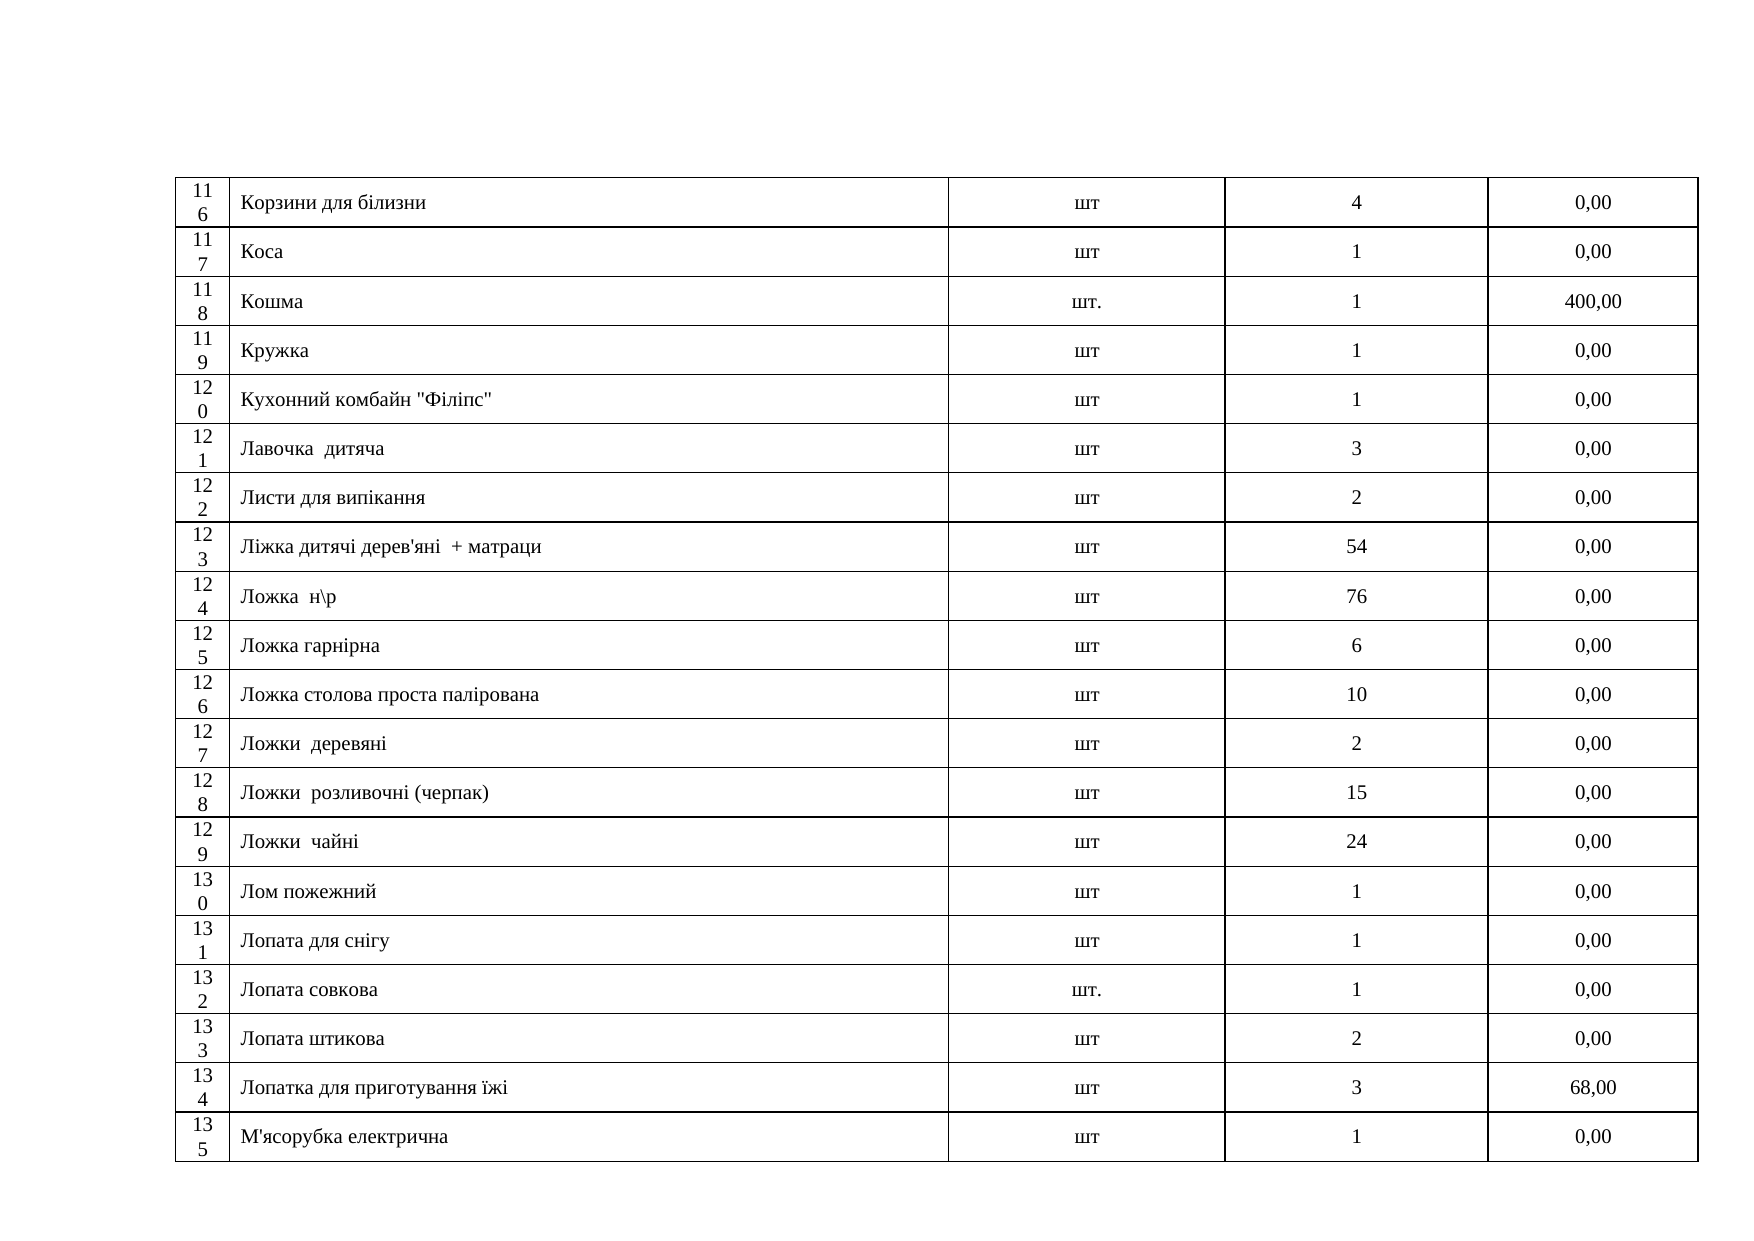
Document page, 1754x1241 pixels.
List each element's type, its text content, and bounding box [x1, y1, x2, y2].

table_cell шт [949, 621, 1224, 669]
table_cell 119 [176, 326, 229, 374]
table_cell 0,00 [1489, 473, 1697, 521]
table_cell 134 [176, 1063, 229, 1111]
table_cell Лавочка дитяча [230, 424, 948, 472]
table_cell 400,00 [1489, 277, 1697, 325]
table_cell шт [949, 473, 1224, 521]
table_cell 121 [176, 424, 229, 472]
table_cell шт [949, 178, 1224, 226]
table_cell 135 [176, 1113, 229, 1161]
table_cell Коса [230, 228, 948, 276]
table_cell шт [949, 1014, 1224, 1062]
table_cell Кружка [230, 326, 948, 374]
table_cell 0,00 [1489, 228, 1697, 276]
table_cell 3 [1226, 424, 1487, 472]
table_cell шт [949, 1113, 1224, 1161]
table_cell 76 [1226, 572, 1487, 620]
table_cell Ложка н\р [230, 572, 948, 620]
table_cell Ліжка дитячі дерев'яні + матраци [230, 523, 948, 571]
table_cell 1 [1226, 277, 1487, 325]
table_cell 117 [176, 228, 229, 276]
table_cell 3 [1226, 1063, 1487, 1111]
table_cell 0,00 [1489, 1014, 1697, 1062]
table_cell Кошма [230, 277, 948, 325]
table_cell шт. [949, 965, 1224, 1013]
table_cell 133 [176, 1014, 229, 1062]
table_cell шт [949, 1063, 1224, 1111]
table_cell Ложки деревяні [230, 719, 948, 767]
table_cell 0,00 [1489, 768, 1697, 816]
table_cell 0,00 [1489, 965, 1697, 1013]
table_cell шт [949, 818, 1224, 866]
table_cell Ложки розливочні (черпак) [230, 768, 948, 816]
table_cell Лопата штикова [230, 1014, 948, 1062]
table_cell М'ясорубка електрична [230, 1113, 948, 1161]
table_cell 0,00 [1489, 867, 1697, 915]
table_cell Лопатка для приготування їжі [230, 1063, 948, 1111]
table_cell 128 [176, 768, 229, 816]
table_cell 126 [176, 670, 229, 718]
table_cell шт. [949, 277, 1224, 325]
table_cell шт [949, 424, 1224, 472]
table_cell 54 [1226, 523, 1487, 571]
table_cell 0,00 [1489, 424, 1697, 472]
table_cell 118 [176, 277, 229, 325]
table_cell шт [949, 572, 1224, 620]
table_cell шт [949, 719, 1224, 767]
table_cell 1 [1226, 916, 1487, 964]
table_cell 132 [176, 965, 229, 1013]
table_cell Лопата совкова [230, 965, 948, 1013]
table_cell шт [949, 326, 1224, 374]
table_cell 2 [1226, 1014, 1487, 1062]
table_cell шт [949, 867, 1224, 915]
table_cell 116 [176, 178, 229, 226]
table_cell 0,00 [1489, 1113, 1697, 1161]
table_cell шт [949, 523, 1224, 571]
table_cell 0,00 [1489, 523, 1697, 571]
table_cell 125 [176, 621, 229, 669]
table_cell 0,00 [1489, 326, 1697, 374]
table_cell Лом пожежний [230, 867, 948, 915]
table_cell шт [949, 670, 1224, 718]
table_cell Ложки чайні [230, 818, 948, 866]
table_cell Лопата для снігу [230, 916, 948, 964]
table_cell 130 [176, 867, 229, 915]
table_cell 0,00 [1489, 572, 1697, 620]
table_cell 131 [176, 916, 229, 964]
table_cell 24 [1226, 818, 1487, 866]
table_cell Листи для випікання [230, 473, 948, 521]
table_cell Ложка столова проста палірована [230, 670, 948, 718]
table_cell шт [949, 375, 1224, 423]
table_cell шт [949, 768, 1224, 816]
table_cell 68,00 [1489, 1063, 1697, 1111]
table_cell 124 [176, 572, 229, 620]
table_cell 1 [1226, 375, 1487, 423]
table_cell 0,00 [1489, 719, 1697, 767]
table_cell Кухонний комбайн "Філіпс" [230, 375, 948, 423]
table_cell 0,00 [1489, 916, 1697, 964]
table_cell Корзини для білизни [230, 178, 948, 226]
table_cell 0,00 [1489, 178, 1697, 226]
table_cell 0,00 [1489, 670, 1697, 718]
table_cell 1 [1226, 867, 1487, 915]
table_cell 1 [1226, 1113, 1487, 1161]
table_cell 1 [1226, 965, 1487, 1013]
table_cell шт [949, 916, 1224, 964]
table_cell 4 [1226, 178, 1487, 226]
table_cell 2 [1226, 719, 1487, 767]
table_cell 6 [1226, 621, 1487, 669]
table_cell 0,00 [1489, 375, 1697, 423]
table_cell 127 [176, 719, 229, 767]
table_cell 0,00 [1489, 621, 1697, 669]
table_cell 15 [1226, 768, 1487, 816]
table_cell 1 [1226, 228, 1487, 276]
table_cell 123 [176, 523, 229, 571]
table_cell Ложка гарнірна [230, 621, 948, 669]
table_cell 0,00 [1489, 818, 1697, 866]
table_cell 129 [176, 818, 229, 866]
table_cell 122 [176, 473, 229, 521]
table_cell 1 [1226, 326, 1487, 374]
table_cell 2 [1226, 473, 1487, 521]
table_cell шт [949, 228, 1224, 276]
table_cell 120 [176, 375, 229, 423]
table_cell 10 [1226, 670, 1487, 718]
